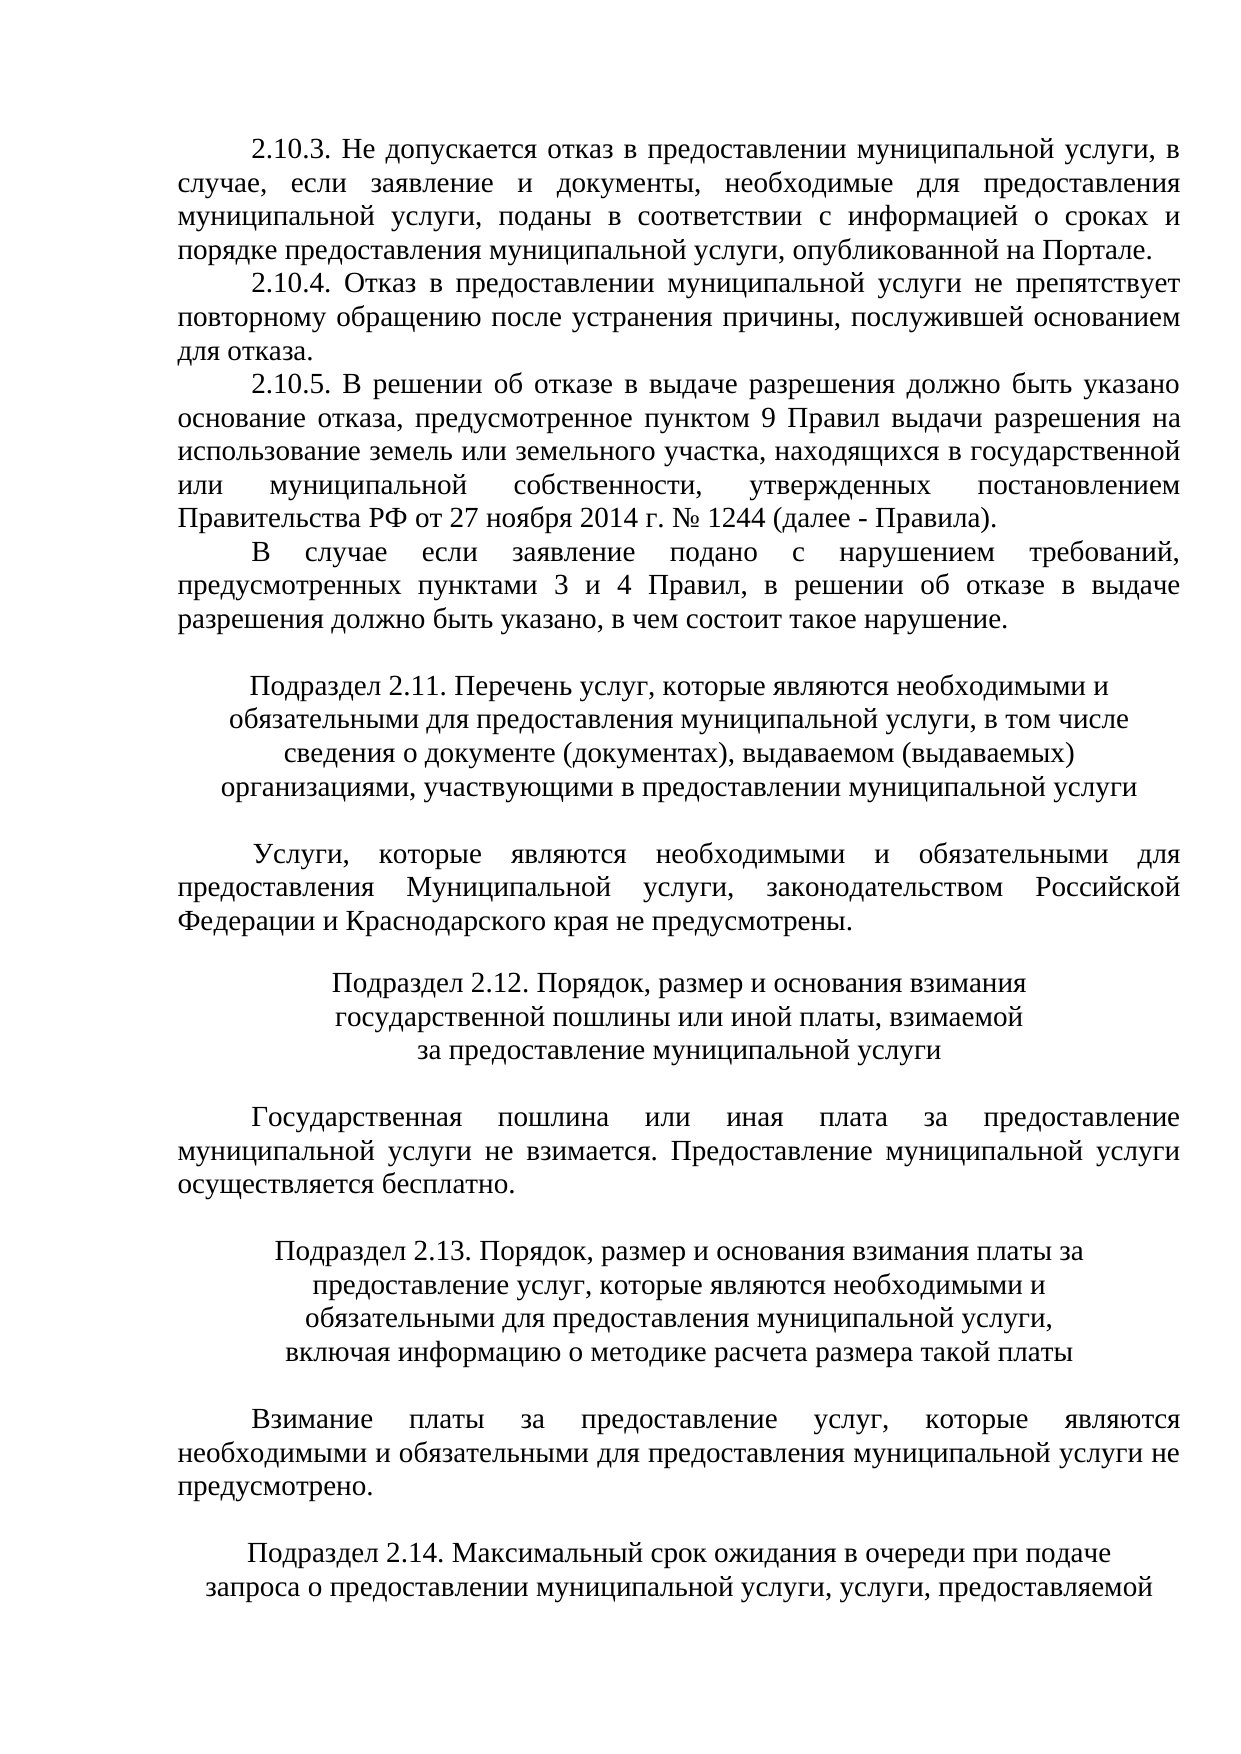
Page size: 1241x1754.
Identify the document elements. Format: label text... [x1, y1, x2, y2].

text включая информацию о методике расчета размера такой платы [177, 1334, 1181, 1368]
text Подраздел 2.13. Порядок, размер и основания взимания платы за [177, 1233, 1181, 1267]
text Взимание платы за предоставление услуг, которые являются необходимыми и обязательными для предоставления муниципальной услуги не предусмотрено. [177, 1401, 1181, 1502]
text Услуги, которые являются необходимыми и обязательными для предоставления Муниципальной услуги, законодательством Российской Федерации и Краснодарского края не предусмотрены. [177, 836, 1181, 936]
text 2.10.5. В решении об отказе в выдаче разрешения должно быть указано основание отказа, предусмотренное пунктом 9 Правил выдачи разрешения на использование земель или земельного участка, находящихся в государственной или муниципальной собственности, утвержденных постановлением Правительства РФ от 27 ноября 2014 г. № 1244 (далее - Правила). [177, 366, 1181, 534]
text сведения о документе (документах), выдаваемом (выдаваемых) [177, 735, 1181, 769]
text предоставление услуг, которые являются необходимыми и [177, 1267, 1181, 1301]
text Государственная пошлина или иная плата за предоставление муниципальной услуги не взимается. Предоставление муниципальной услуги осуществляется бесплатно. [177, 1099, 1181, 1200]
text организациями, участвующими в предоставлении муниципальной услуги [177, 769, 1181, 802]
text 2.10.3. Не допускается отказ в предоставлении муниципальной услуги, в случае, если заявление и документы, необходимые для предоставления муниципальной услуги, поданы в соответствии с информацией о сроках и порядке предоставления муниципальной услуги, опубликованной на Портале. [177, 131, 1181, 266]
text Подраздел 2.11. Перечень услуг, которые являются необходимыми и [177, 668, 1181, 702]
text 2.10.4. Отказ в предоставлении муниципальной услуги не препятствует повторному обращению после устранения причины, послужившей основанием для отказа. [177, 266, 1181, 366]
text за предоставление муниципальной услуги [177, 1032, 1181, 1066]
text обязательными для предоставления муниципальной услуги, [177, 1301, 1181, 1334]
text запроса о предоставлении муниципальной услуги, услуги, предоставляемой [177, 1569, 1181, 1602]
text В случае если заявление подано с нарушением требований, предусмотренных пунктами 3 и 4 Правил, в решении об отказе в выдаче разрешения должно быть указано, в чем состоит такое нарушение. [177, 534, 1181, 634]
text Подраздел 2.14. Максимальный срок ожидания в очереди при подаче [177, 1535, 1181, 1569]
text обязательными для предоставления муниципальной услуги, в том числе [177, 702, 1181, 735]
text Подраздел 2.12. Порядок, размер и основания взимания [177, 965, 1181, 999]
text государственной пошлины или иной платы, взимаемой [177, 999, 1181, 1032]
